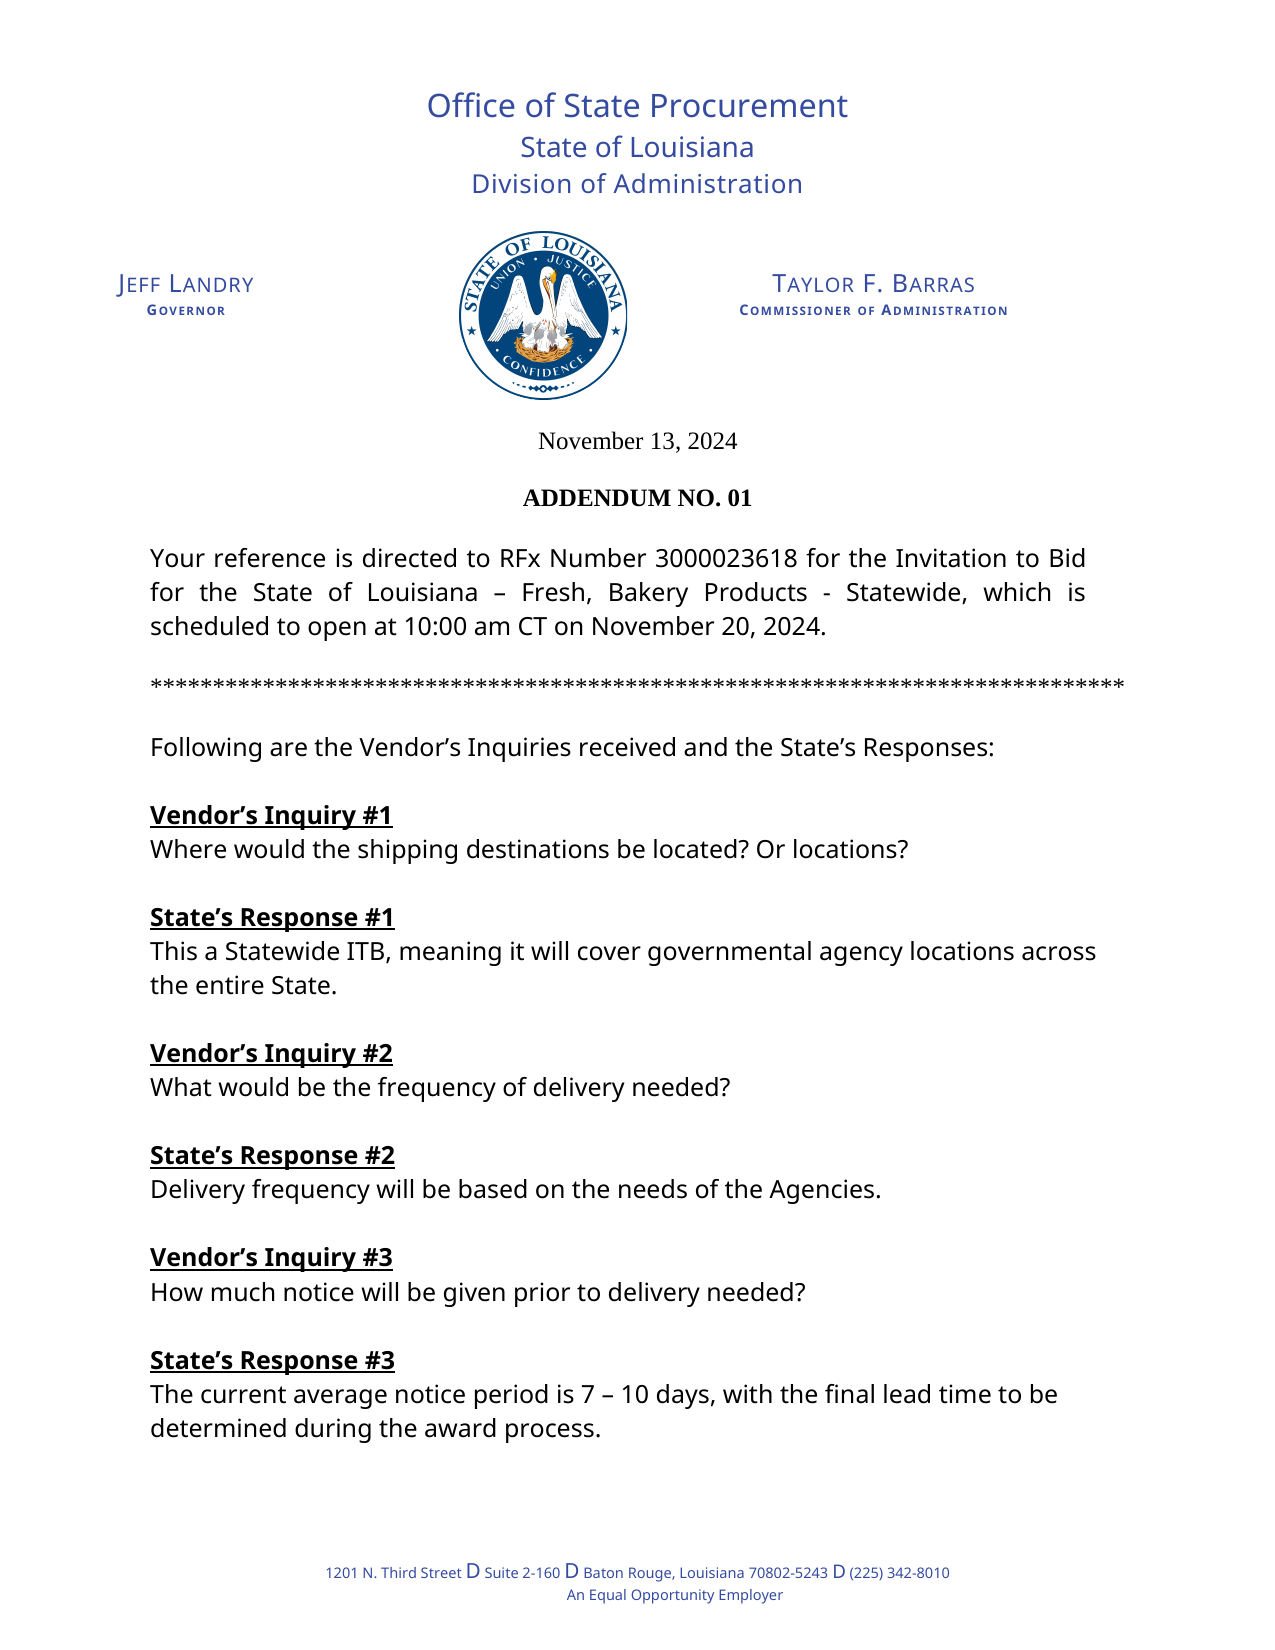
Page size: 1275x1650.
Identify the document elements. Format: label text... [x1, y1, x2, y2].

text November 13, 2024 [150, 426, 1125, 454]
text ADDENDUM NO. 01 [150, 483, 1125, 512]
text Following are the Vendor’s Inquiries received and the State’s Responses: [150, 729, 1125, 763]
picture [459, 231, 628, 400]
text Vendor’s Inquiry #3 [150, 1240, 1125, 1274]
text What would be the frequency of delivery needed? [150, 1070, 1125, 1104]
text The current average notice period is 7 – 10 days, with the final lead time to be determined during the award process. [150, 1376, 1125, 1444]
text Vendor’s Inquiry #1 [150, 797, 1125, 831]
text Where would the shipping destinations be located? Or locations? [150, 831, 1125, 865]
text Delivery frequency will be based on the needs of the Agencies. [150, 1172, 1125, 1206]
text ****************************************************************************** [150, 672, 1125, 700]
text State’s Response #1 [150, 899, 1125, 933]
text State’s Response #3 [150, 1342, 1125, 1376]
text How much notice will be given prior to delivery needed? [150, 1274, 1125, 1308]
text State’s Response #2 [150, 1138, 1125, 1172]
text Vendor’s Inquiry #2 [150, 1036, 1125, 1070]
text This a Statewide ITB, meaning it will cover governmental agency locations across the entire State. [150, 933, 1125, 1002]
text Your reference is directed to RFx Number 3000023618 for the Invitation to Bid for the State of Louisiana – Fresh, Bakery Products - Statewide, which is scheduled to open at 10:00 am CT on November 20, 2024. [150, 541, 1087, 643]
